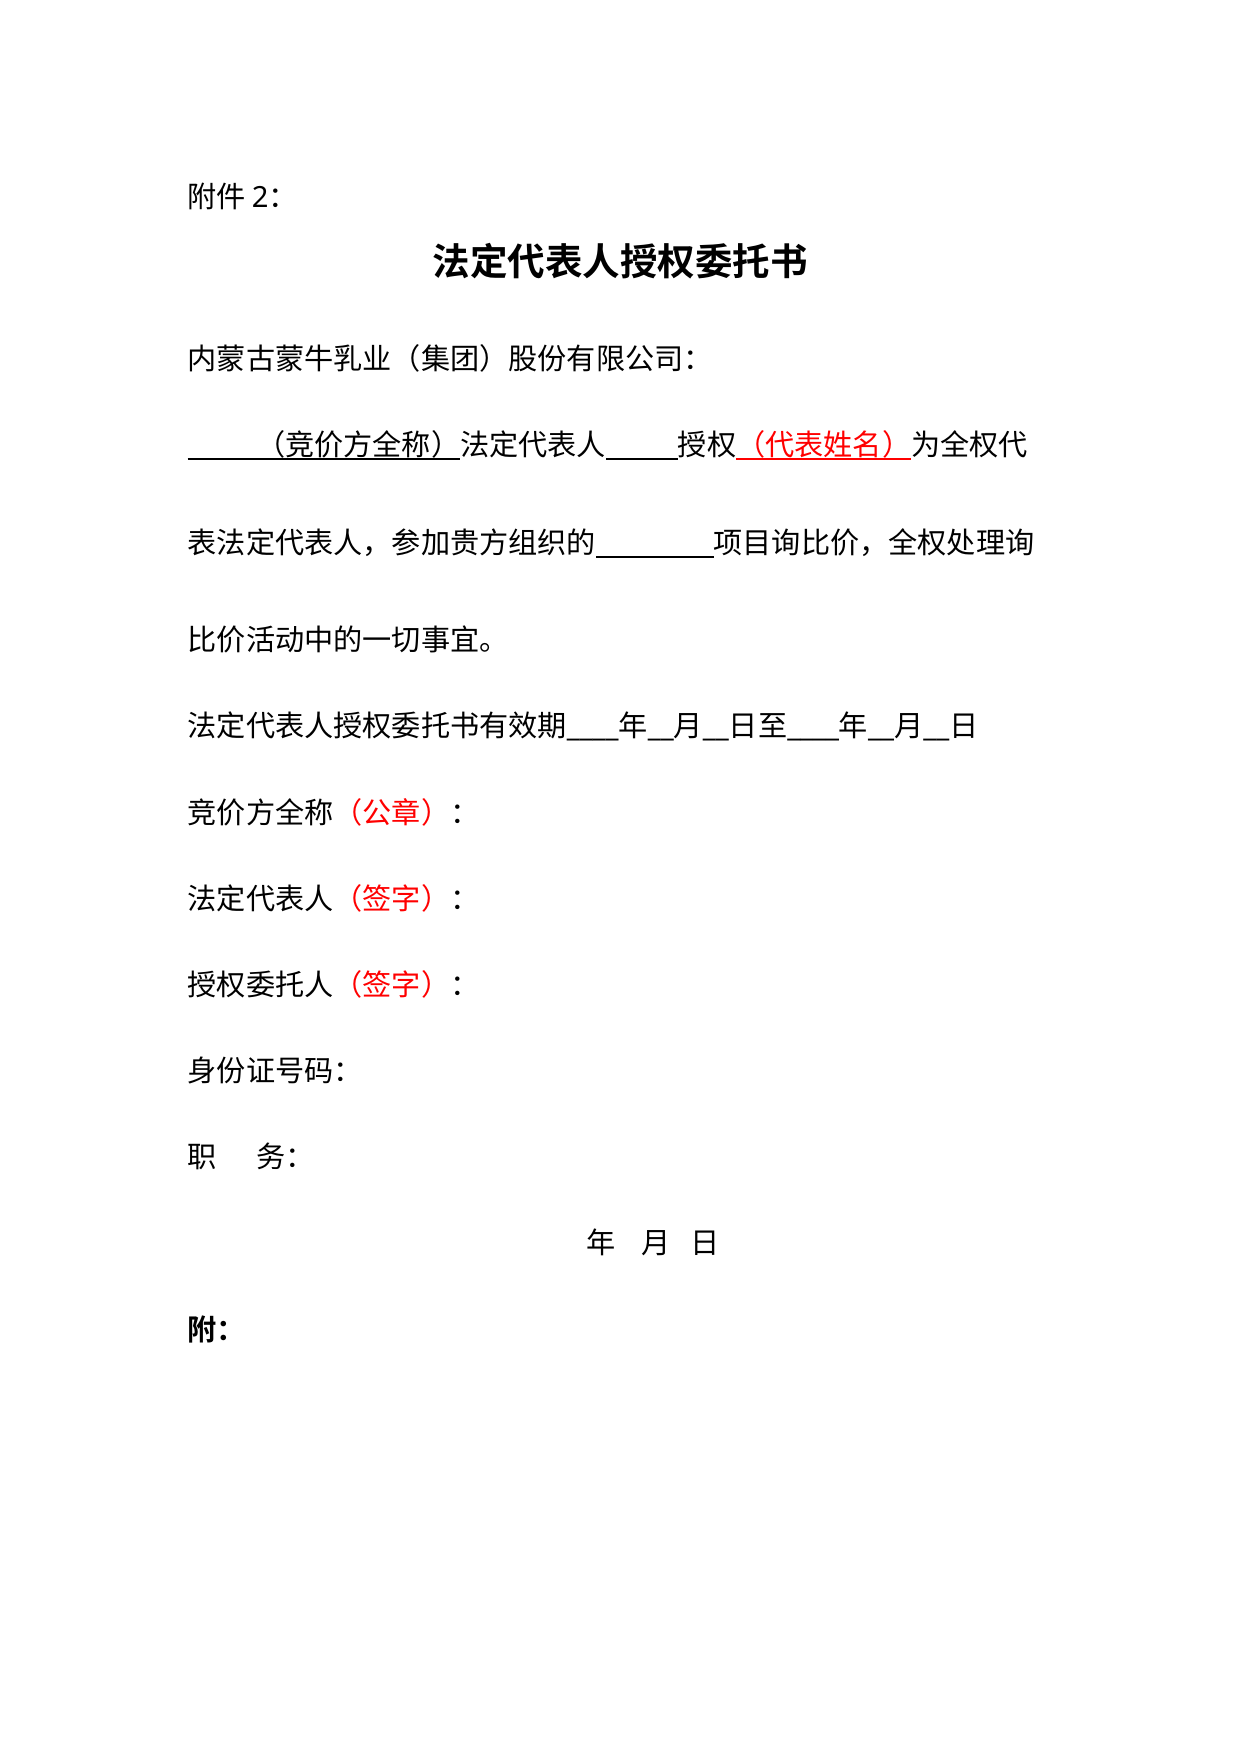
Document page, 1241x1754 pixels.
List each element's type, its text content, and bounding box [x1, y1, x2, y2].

text 法定代表人授权委托书 [187, 227, 1053, 292]
text 职 务： [187, 1122, 1053, 1187]
text 法定代表人（签字）： [187, 864, 1053, 929]
text 身份证号码： [187, 1036, 1053, 1101]
text 授权委托人（签字）： [187, 950, 1053, 1015]
text 年 月 日 [276, 1209, 1053, 1274]
text 附件2： [187, 162, 1053, 227]
text （竞价方全称）法定代表人 授权（代表姓名）为全权代表法定代表人，参加贵方组织的 项目询比价，全权处理询比价活动中的一切事宜。 [187, 411, 1053, 671]
text 法定代表人授权委托书有效期____年__月__日至____年__月__日 [187, 692, 1053, 757]
text 竞价方全称（公章）： [187, 778, 1053, 843]
text 附： [187, 1295, 1053, 1360]
text 内蒙古蒙牛乳业（集团）股份有限公司： [187, 324, 991, 389]
